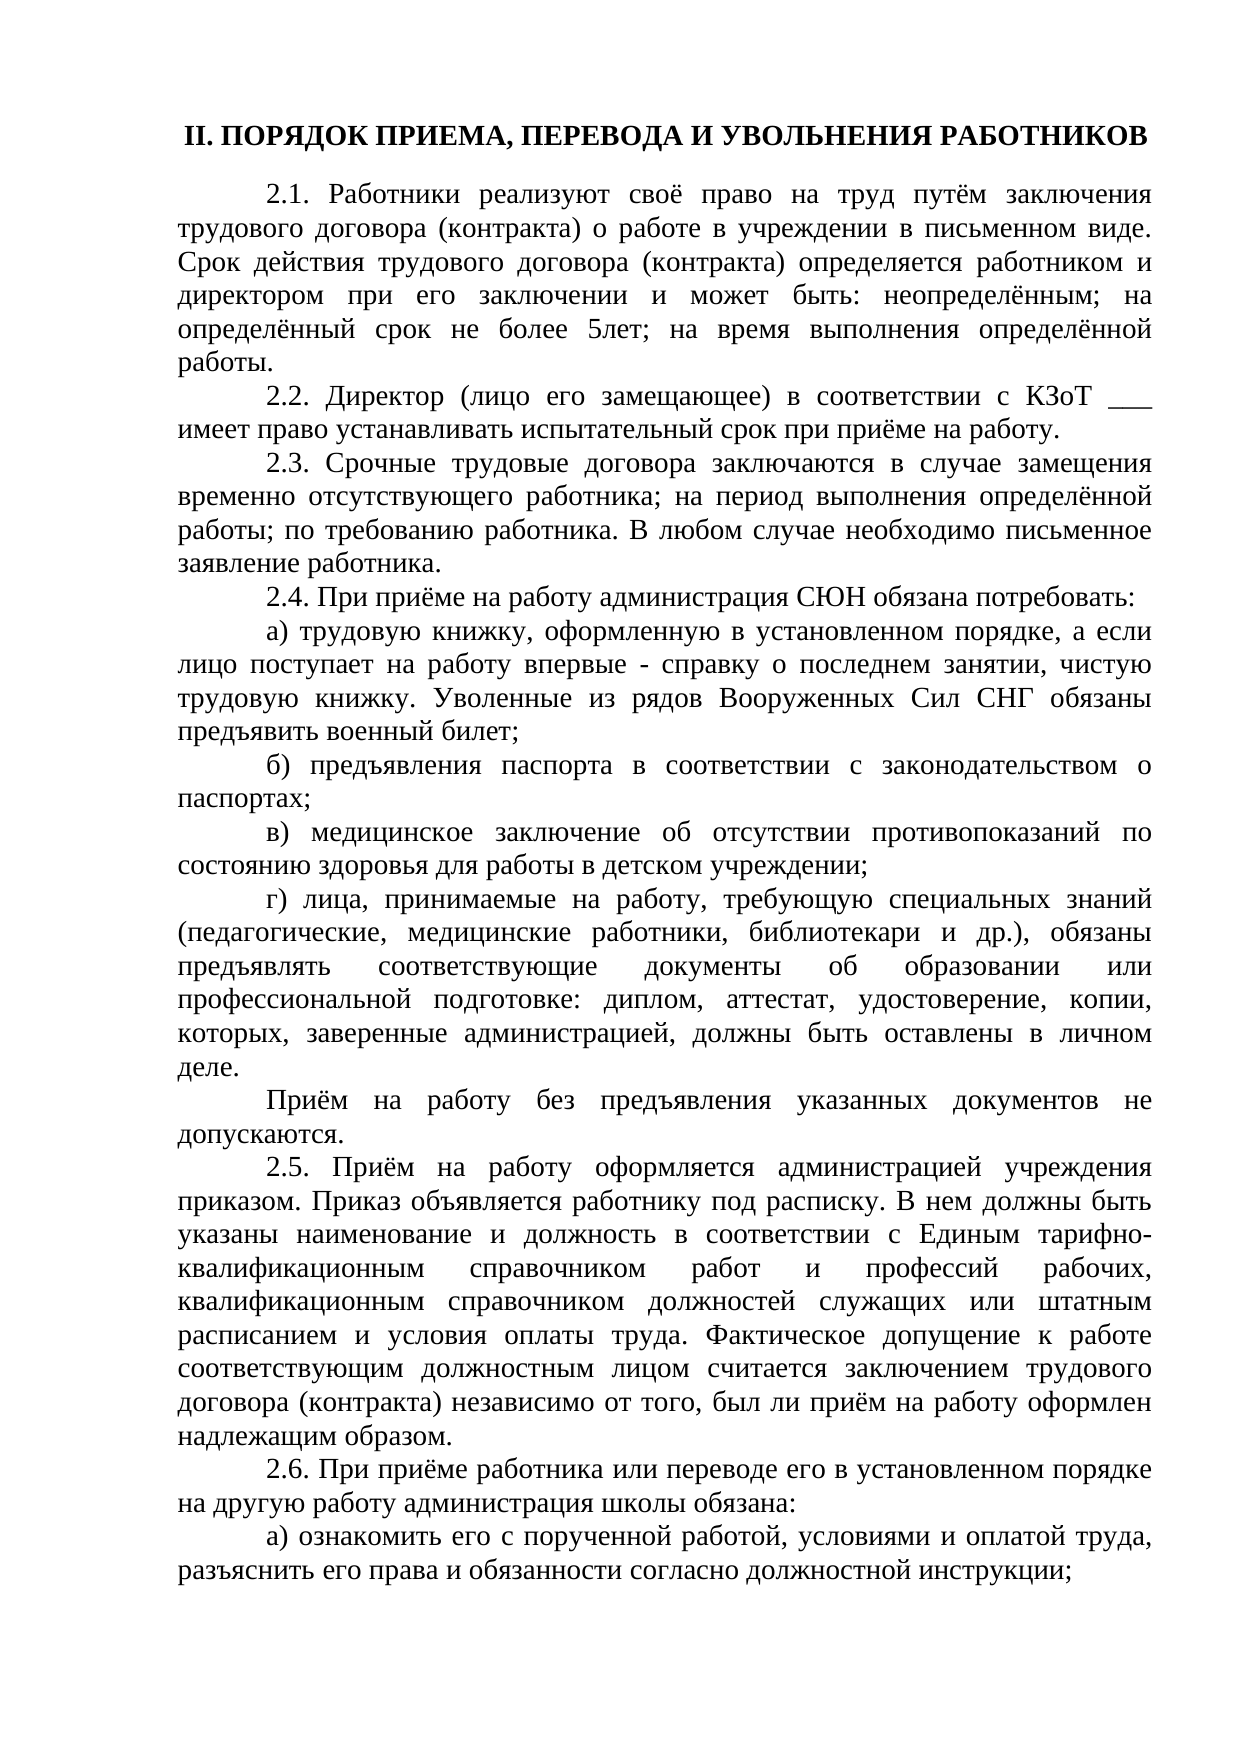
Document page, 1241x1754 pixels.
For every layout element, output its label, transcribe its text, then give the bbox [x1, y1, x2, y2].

text в) медицинское заключение об отсутствии противопоказаний по состоянию здоровья для работы в детском учреждении; [177, 814, 1152, 881]
text 2.3. Срочные трудовые договора заключаются в случае замещения временно отсутствующего работника; на период выполнения определённой работы; по требованию работника. В любом случае необходимо письменное заявление работника. [177, 445, 1152, 579]
text Приём на работу без предъявления указанных документов не допускаются. [177, 1082, 1152, 1149]
text 2.4. При приёме на работу администрация СЮН обязана потребовать: [177, 579, 1152, 613]
text б) предъявления паспорта в соответствии с законодательством о паспортах; [177, 747, 1152, 814]
text а) трудовую книжку, оформленную в установленном порядке, а если лицо поступает на работу впервые - справку о последнем занятии, чистую трудовую книжку. Уволенные из рядов Вооруженных Сил СНГ обязаны предъявить военный билет; [177, 613, 1152, 747]
text II. ПОРЯДОК ПРИЕМА, ПЕРЕВОДА И УВОЛЬНЕНИЯ РАБОТНИКОВ [177, 118, 1154, 152]
text г) лица, принимаемые на работу, требующую специальных знаний (педагогические, медицинские работники, библиотекари и др.), обязаны предъявлять соответствующие документы об образовании или профессиональной подготовке: диплом, аттестат, удостоверение, копии, которых, заверенные администрацией, должны быть оставлены в личном деле. [177, 881, 1152, 1082]
text а) ознакомить его с порученной работой, условиями и оплатой труда, разъяснить его права и обязанности согласно должностной инструкции; [177, 1518, 1152, 1585]
text 2.2. Директор (лицо его замещающее) в соответствии с КЗоТ ___ имеет право устанавливать испытательный срок при приёме на работу. [177, 378, 1152, 445]
text 2.6. При приёме работника или переводе его в установленном порядке на другую работу администрация школы обязана: [177, 1451, 1152, 1518]
text 2.1. Работники реализуют своё право на труд путём заключения трудового договора (контракта) о работе в учреждении в письменном виде. Срок действия трудового договора (контракта) определяется работником и директором при его заключении и может быть: неопределённым; на определённый срок не более 5лет; на время выполнения определённой работы. [177, 177, 1152, 378]
text 2.5. Приём на работу оформляется администрацией учреждения приказом. Приказ объявляется работнику под расписку. В нем должны быть указаны наименование и должность в соответствии с Единым тарифно-квалификационным справочником работ и профессий рабочих, квалификационным справочником должностей служащих или штатным расписанием и условия оплаты труда. Фактическое допущение к работе соответствующим должностным лицом считается заключением трудового договора (контракта) независимо от того, был ли приём на работу оформлен надлежащим образом. [177, 1149, 1152, 1451]
